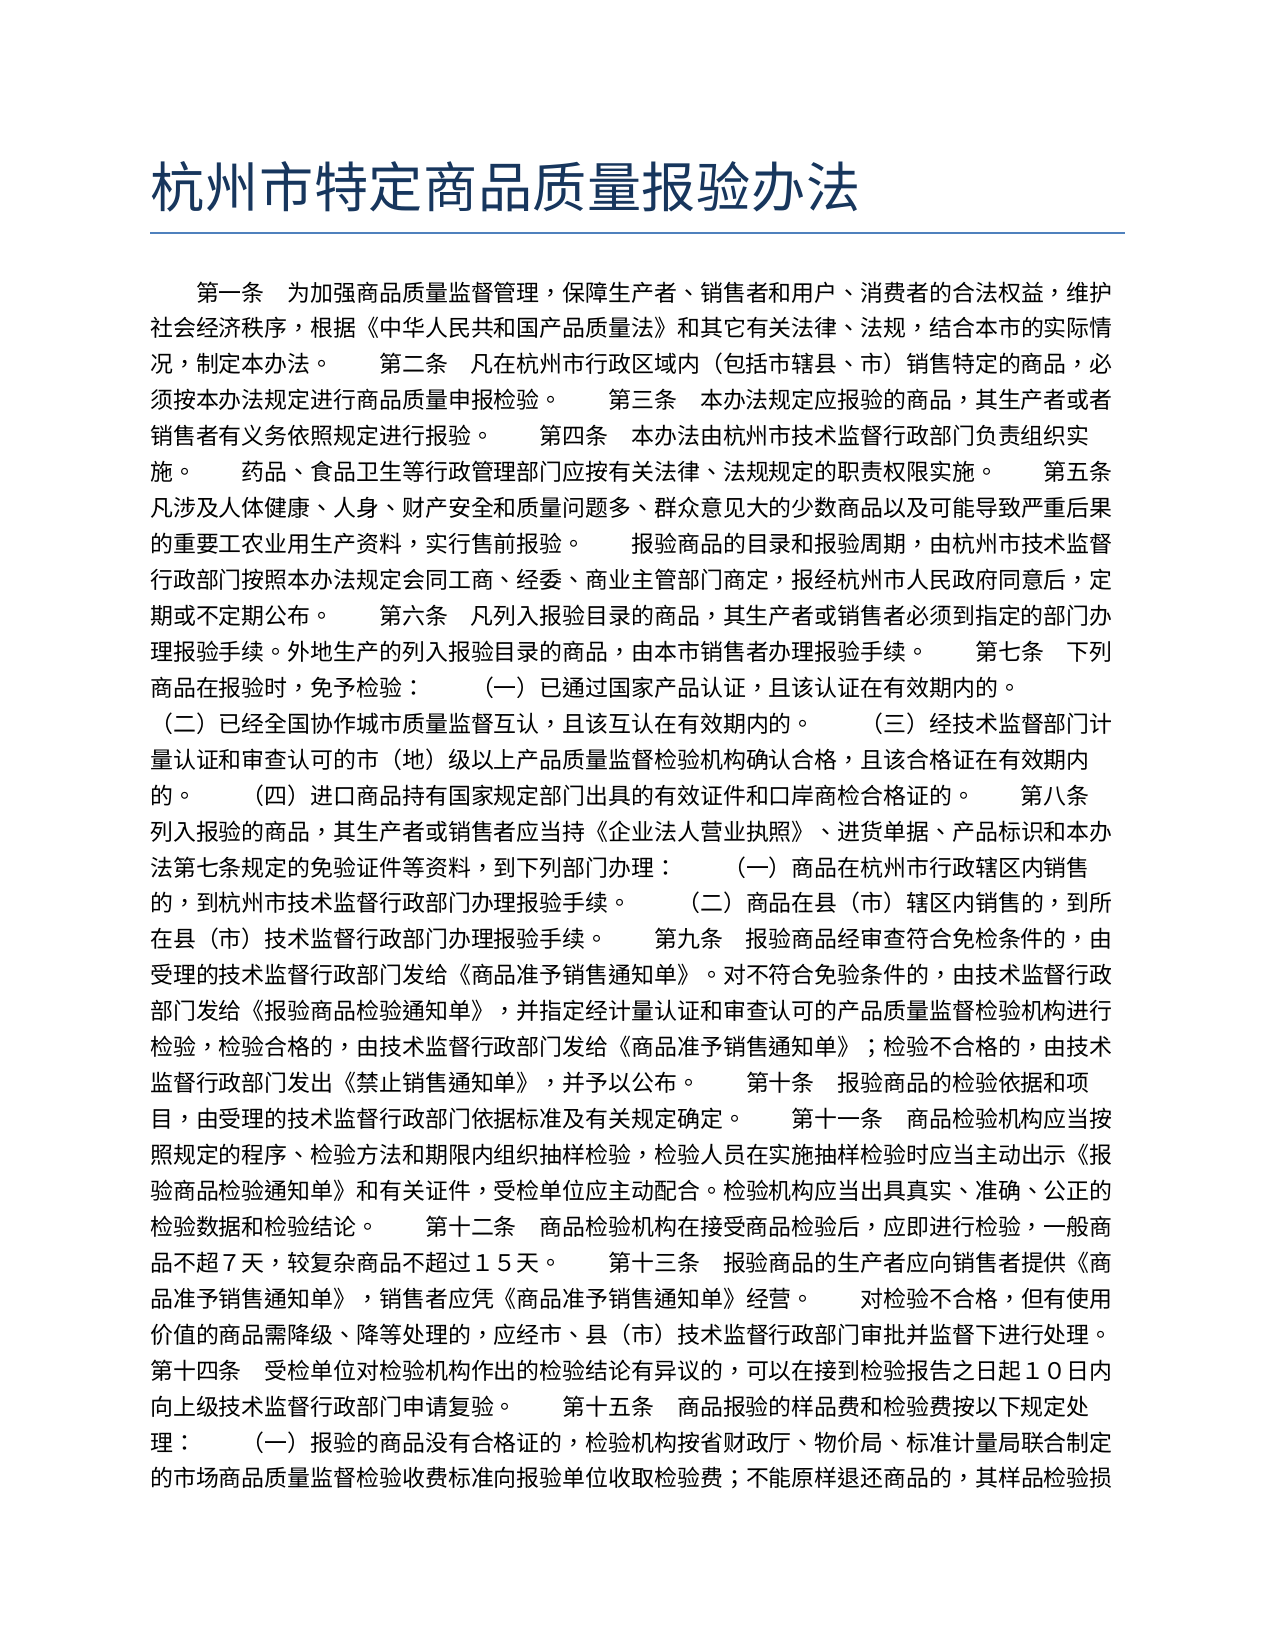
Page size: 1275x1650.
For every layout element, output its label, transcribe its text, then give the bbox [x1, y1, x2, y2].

title 杭州市特定商品质量报验办法 [150, 150, 1125, 232]
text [150, 276, 1125, 1494]
